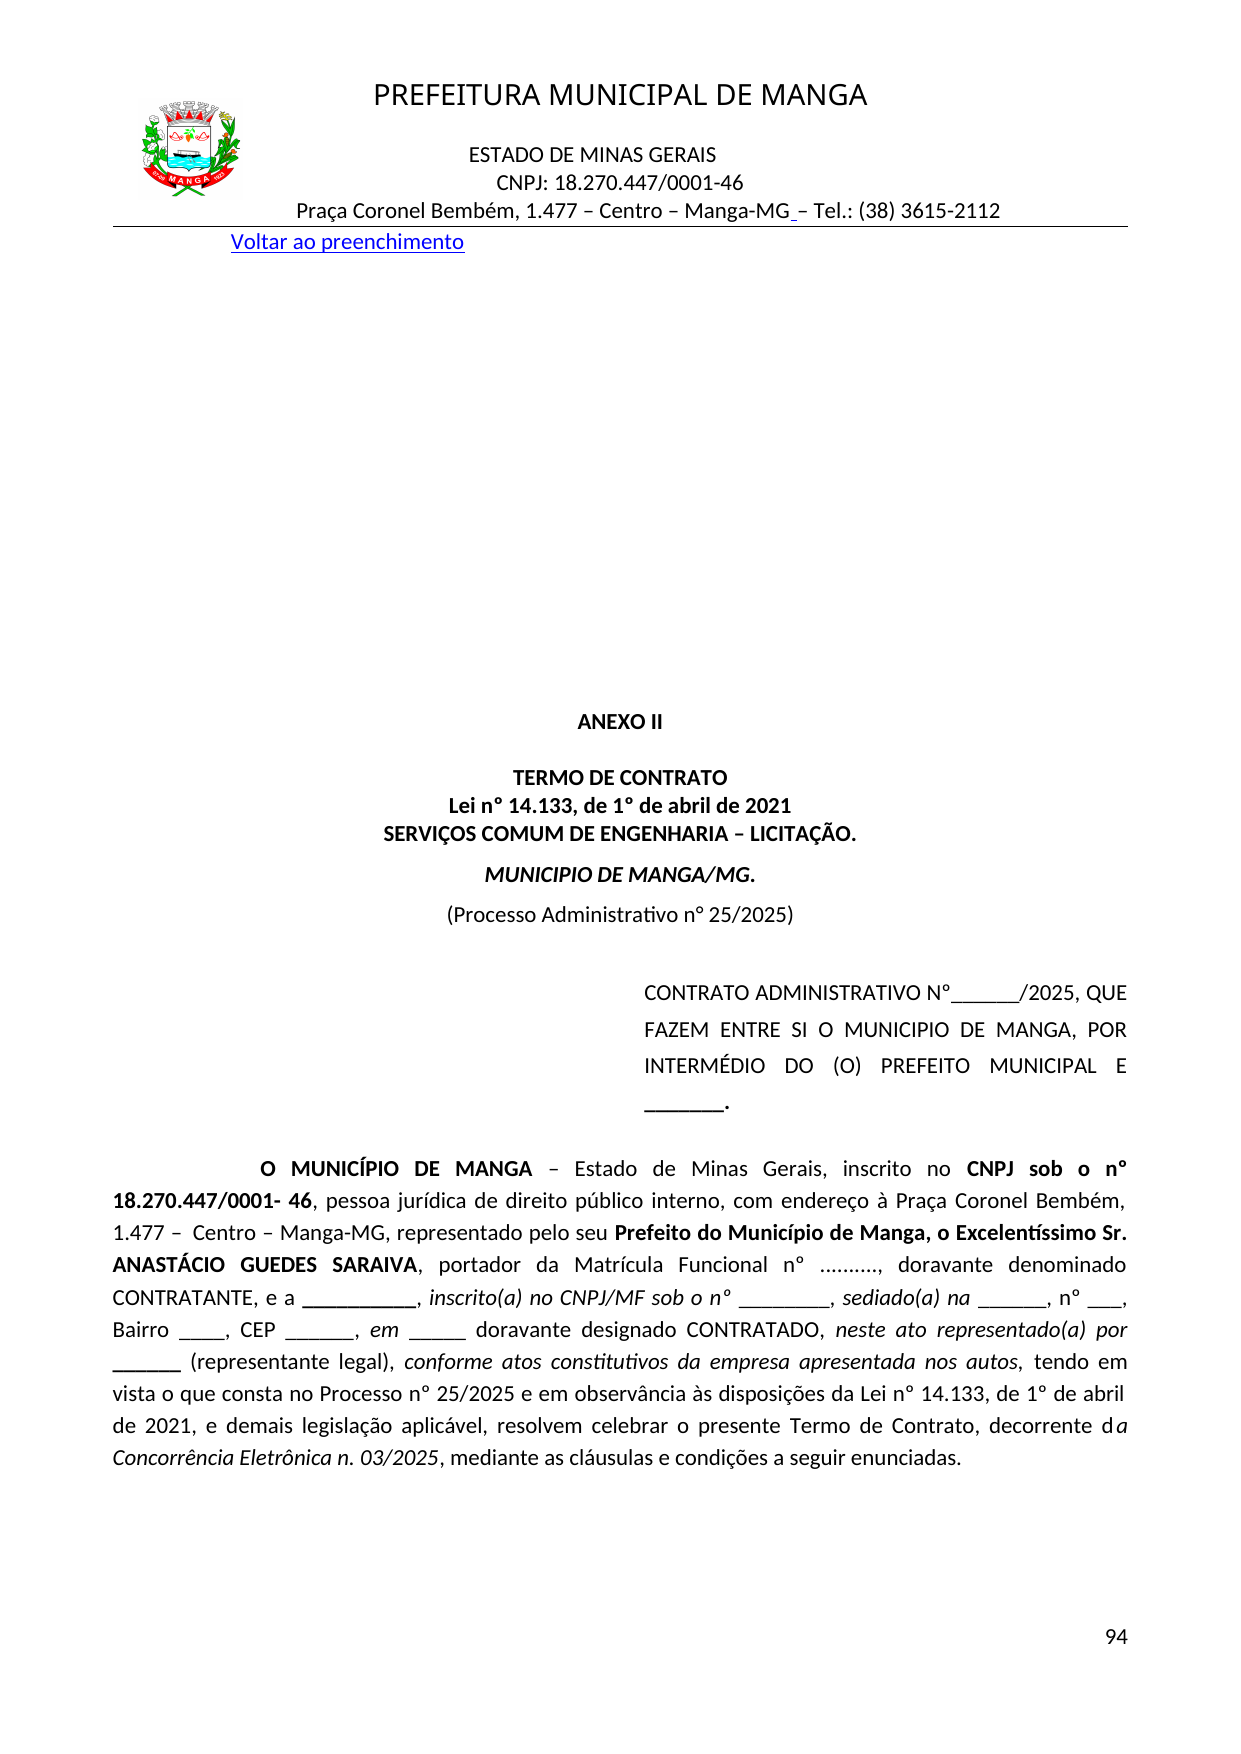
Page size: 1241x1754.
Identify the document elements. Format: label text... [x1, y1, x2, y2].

text O MUNICÍPIO DE MANGA – Estado de Minas Gerais, inscrito no CNPJ sob o nº 18.270.447/0001- 46, pessoa jurídica de direito público interno, com endereço à Praça Coronel Bembém, 1.477 – Centro – Manga-MG, representado pelo seu Prefeito do Município de Manga, o Excelentíssimo Sr. ANASTÁCIO GUEDES SARAIVA, portador da Matrícula Funcional nº .........., doravante denominado CONTRATANTE, e a __________, inscrito(a) no CNPJ/MF sob o nº ________, sediado(a) na ______, nº ___, Bairro ____, CEP ______, em _____ doravante designado CONTRATADO, neste ato representado(a) por ______ (representante legal), conforme atos constitutivos da empresa apresentada nos autos, tendo em vista o que consta no Processo nº 25/2025 e em observância às disposições da Lei nº 14.133, de 1º de abril de 2021, e demais legislação aplicável, resolvem celebrar o presente Termo de Contrato, decorrente da Concorrência Eletrônica n. 03/2025, mediante as cláusulas e condições a seguir enunciadas. [112, 1154, 1128, 1472]
text CONTRATO ADMINISTRATIVO Nº______/2025, QUE FAZEM ENTRE SI O MUNICIPIO DE MANGA, POR INTERMÉDIO DO (O) PREFEITO MUNICIPAL E _______. [644, 978, 1128, 1116]
picture [137, 98, 244, 200]
text Voltar ao preenchimento [112, 227, 1128, 256]
text MUNICIPIO DE MANGA/MG. [112, 860, 1128, 888]
text TERMO DE CONTRATO Lei nº 14.133, de 1º de abril de 2021 SERVIÇOS COMUM DE ENGENHARIA – LICITAÇÃO. [112, 763, 1128, 847]
text (Processo Administrativo n° 25/2025) [112, 900, 1128, 928]
text ANEXO II [112, 707, 1128, 735]
